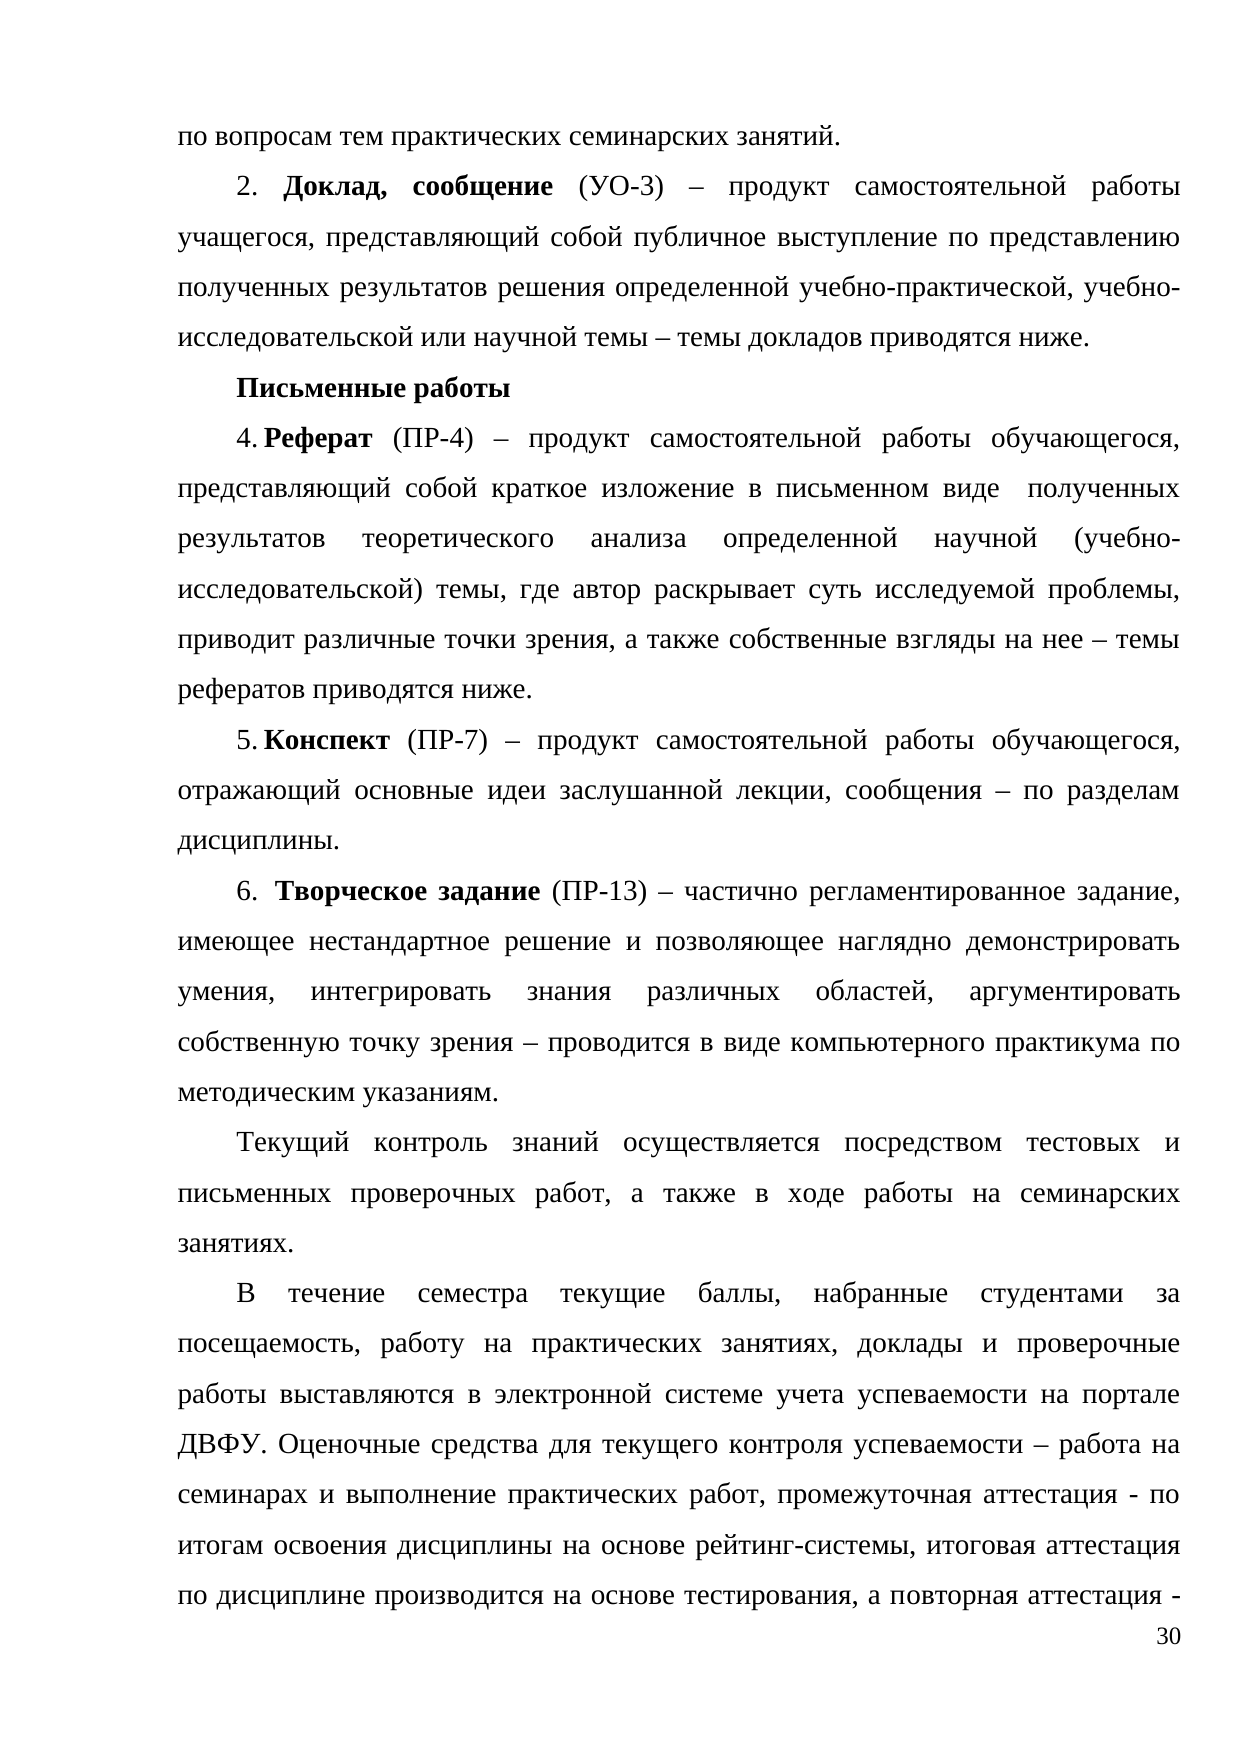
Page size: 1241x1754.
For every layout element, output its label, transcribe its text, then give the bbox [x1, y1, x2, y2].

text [177, 1275, 1181, 1611]
text Письменные работы [177, 370, 1181, 403]
text Текущий контроль знаний осуществляется посредством тестовых и письменных проверочных работ, а также в ходе работы на семинарских занятиях. [177, 1124, 1181, 1258]
text 2. Доклад, сообщение (УО-3) – продукт самостоятельной работы учащегося, представляющий собой публичное выступление по представлению полученных результатов решения определенной учебно-практической, учебно-исследовательской или научной темы – темы докладов приводятся ниже. [177, 168, 1181, 353]
list Конспект (ПР-7) – продукт самостоятельной работы обучающегося, отражающий основные идеи заслушанной лекции, сообщения – по разделам дисциплины. [177, 722, 1181, 856]
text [177, 118, 1181, 152]
list Реферат (ПР-4) – продукт самостоятельной работы обучающегося, представляющий собой краткое изложение в письменном виде полученных результатов теоретического анализа определенной научной (учебно-исследовательской) темы, где автор раскрывает суть исследуемой проблемы, приводит различные точки зрения, а также собственные взгляды на нее – темы рефератов приводятся ниже. [177, 420, 1181, 705]
list Творческое задание (ПР-13) – частично регламентированное задание, имеющее нестандартное решение и позволяющее наглядно демонстрировать умения, интегрировать знания различных областей, аргументировать собственную точку зрения – проводится в виде компьютерного практикума по методическим указаниям. [177, 873, 1181, 1108]
